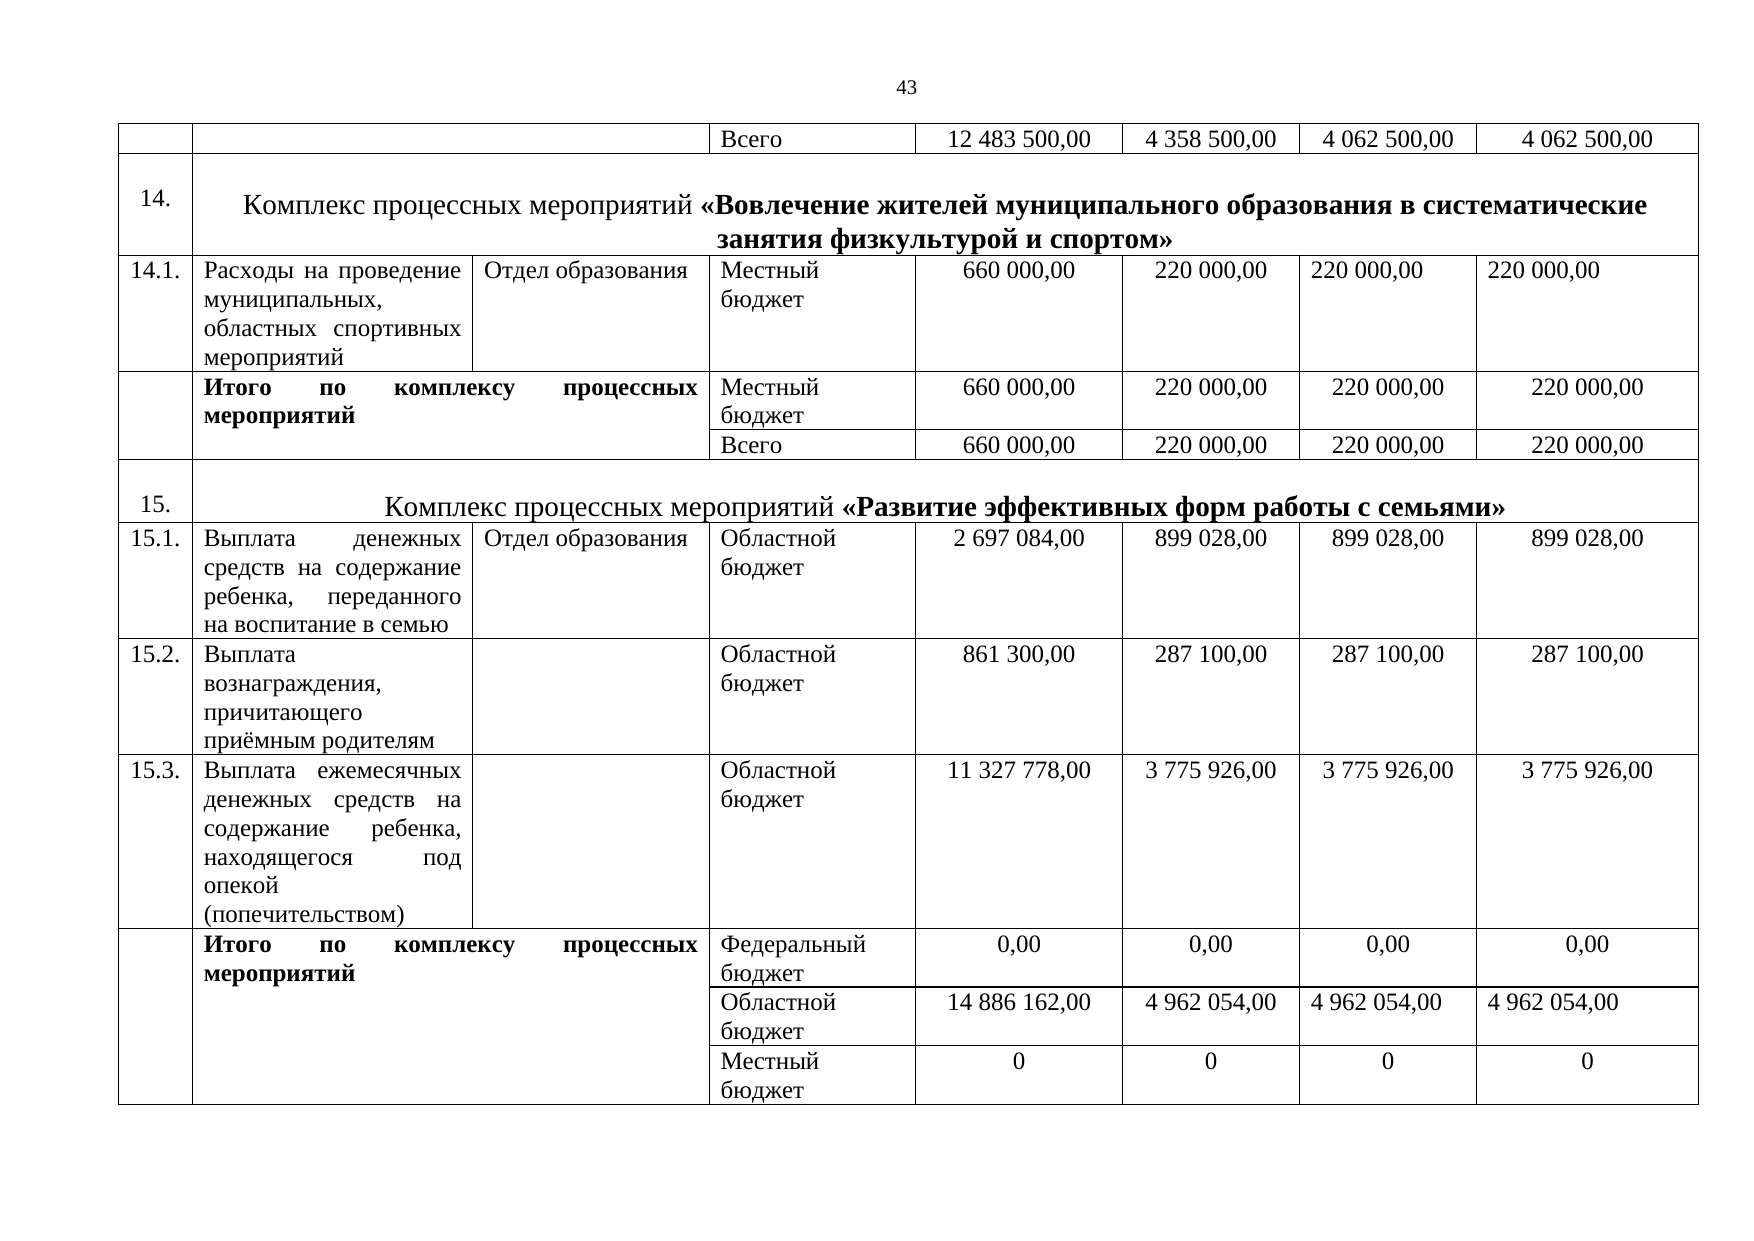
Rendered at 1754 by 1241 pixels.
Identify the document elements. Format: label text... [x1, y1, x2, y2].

table_cell 0,00 [916, 929, 1122, 986]
table_cell 287 100,00 [1300, 639, 1476, 754]
table_cell 14. [119, 154, 192, 254]
table_cell 12 483 500,00 [916, 124, 1122, 153]
table_cell Областной бюджет [710, 988, 915, 1045]
table_cell 660 000,00 [916, 256, 1122, 371]
table_cell Отдел образования [473, 523, 709, 638]
table_cell 15. [119, 460, 192, 522]
table_cell 287 100,00 [1123, 639, 1299, 754]
table_cell 4 062 500,00 [1300, 124, 1476, 153]
table_cell Областной бюджет [710, 755, 915, 928]
table_cell 4 358 500,00 [1123, 124, 1299, 153]
table_cell Комплекс процессных мероприятий «Вовлечение жителей муниципального образования в систематические занятия физкультурой и спортом» [193, 154, 1698, 254]
table_cell 0,00 [1123, 929, 1299, 986]
table_cell Выплата ежемесячных денежных средств на содержание ребенка, находящегося под опекой (попечительством) [193, 755, 472, 928]
table_cell 287 100,00 [1477, 639, 1698, 754]
table_cell 220 000,00 [1300, 256, 1476, 371]
table_cell 4 962 054,00 [1123, 988, 1299, 1045]
table_cell 220 000,00 [1300, 372, 1476, 429]
table_cell 4 062 500,00 [1477, 124, 1698, 153]
table_cell Областной бюджет [710, 523, 915, 638]
table_cell 3 775 926,00 [1477, 755, 1698, 928]
table_cell 0,00 [1477, 929, 1698, 986]
table_cell Местный бюджет [710, 256, 915, 371]
table_cell 220 000,00 [1477, 256, 1698, 371]
table_cell [119, 372, 192, 459]
table_cell Итого по комплексу процессных мероприятий [193, 372, 709, 459]
table_cell 0 [1300, 1046, 1476, 1103]
table_cell 220 000,00 [1300, 430, 1476, 459]
table_cell 861 300,00 [916, 639, 1122, 754]
table_cell Всего [710, 430, 915, 459]
table_cell 660 000,00 [916, 430, 1122, 459]
table_cell 15.1. [119, 523, 192, 638]
table_cell Выплата денежных средств на содержание ребенка, переданного на воспитание в семью [193, 523, 472, 638]
table_cell Местный бюджет [710, 372, 915, 429]
table_cell [473, 755, 709, 928]
table_cell Расходы на проведение муниципальных, областных спортивных мероприятий [193, 256, 472, 371]
table_cell 4 962 054,00 [1477, 988, 1698, 1045]
table_cell 14 886 162,00 [916, 988, 1122, 1045]
table_cell Итого по комплексу процессных мероприятий [193, 929, 709, 1103]
table_cell 0 [1123, 1046, 1299, 1103]
table_cell 220 000,00 [1123, 372, 1299, 429]
table_cell 899 028,00 [1123, 523, 1299, 638]
table_cell 660 000,00 [916, 372, 1122, 429]
table_cell 220 000,00 [1477, 430, 1698, 459]
table_cell Областной бюджет [710, 639, 915, 754]
table_cell 899 028,00 [1300, 523, 1476, 638]
table_cell [119, 929, 192, 1103]
table_cell 220 000,00 [1123, 256, 1299, 371]
table_cell Местный бюджет [710, 1046, 915, 1103]
table_cell [473, 639, 709, 754]
table_cell 220 000,00 [1477, 372, 1698, 429]
table_cell 4 962 054,00 [1300, 988, 1476, 1045]
table_cell Отдел образования [473, 256, 709, 371]
table_cell 11 327 778,00 [916, 755, 1122, 928]
table_cell 220 000,00 [1123, 430, 1299, 459]
table_cell 14.1. [119, 256, 192, 371]
table_cell 0 [916, 1046, 1122, 1103]
table_cell 0 [1477, 1046, 1698, 1103]
table_cell Всего [710, 124, 915, 153]
table_cell 899 028,00 [1477, 523, 1698, 638]
table_cell Комплекс процессных мероприятий «Развитие эффективных форм работы с семьями» [193, 460, 1698, 522]
table_cell 3 775 926,00 [1300, 755, 1476, 928]
table_cell 2 697 084,00 [916, 523, 1122, 638]
table_cell Федеральный бюджет [710, 929, 915, 986]
table_cell 3 775 926,00 [1123, 755, 1299, 928]
table_cell Выплата вознаграждения, причитающего приёмным родителям [193, 639, 472, 754]
table_cell 15.2. [119, 639, 192, 754]
table_cell 15.3. [119, 755, 192, 928]
table_cell 0,00 [1300, 929, 1476, 986]
